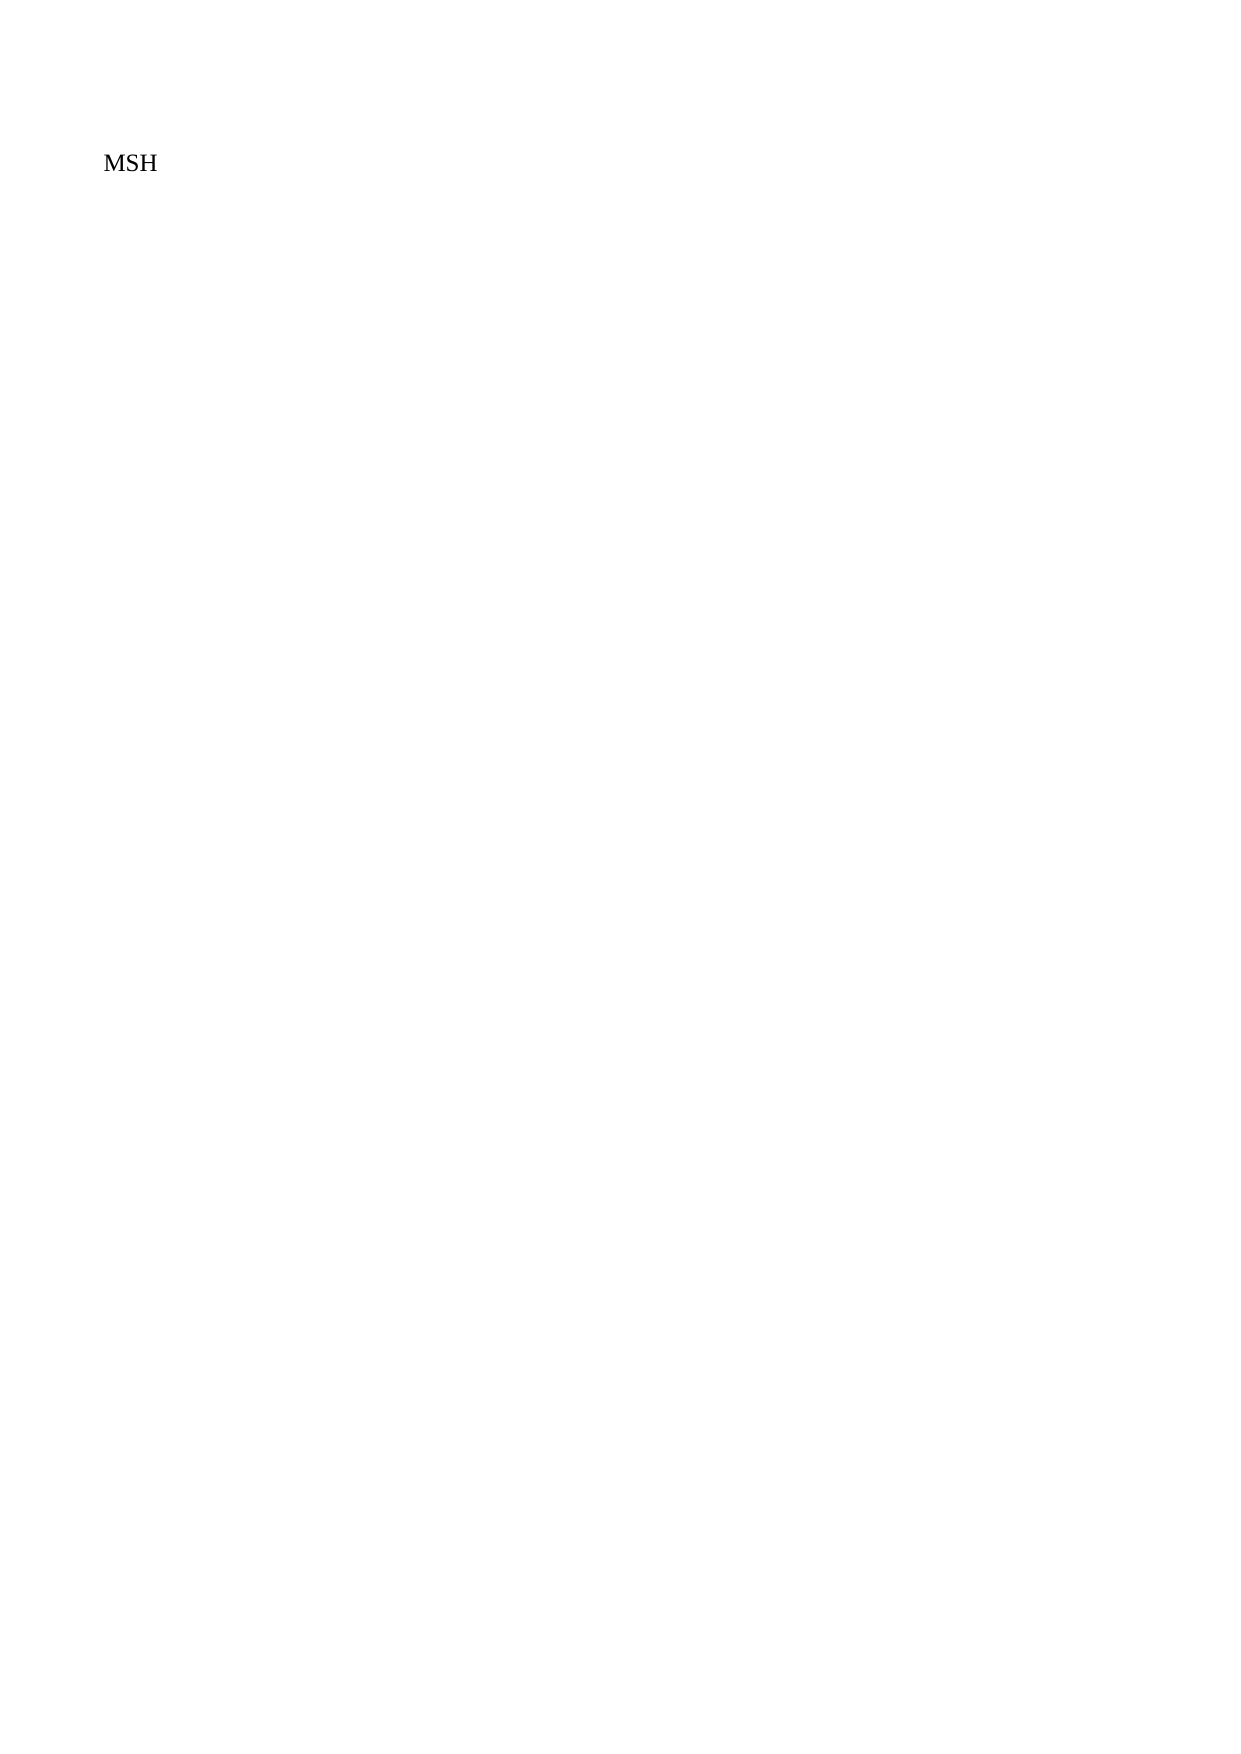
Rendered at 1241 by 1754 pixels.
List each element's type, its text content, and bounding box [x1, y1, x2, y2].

text MSH [103, 148, 1175, 176]
